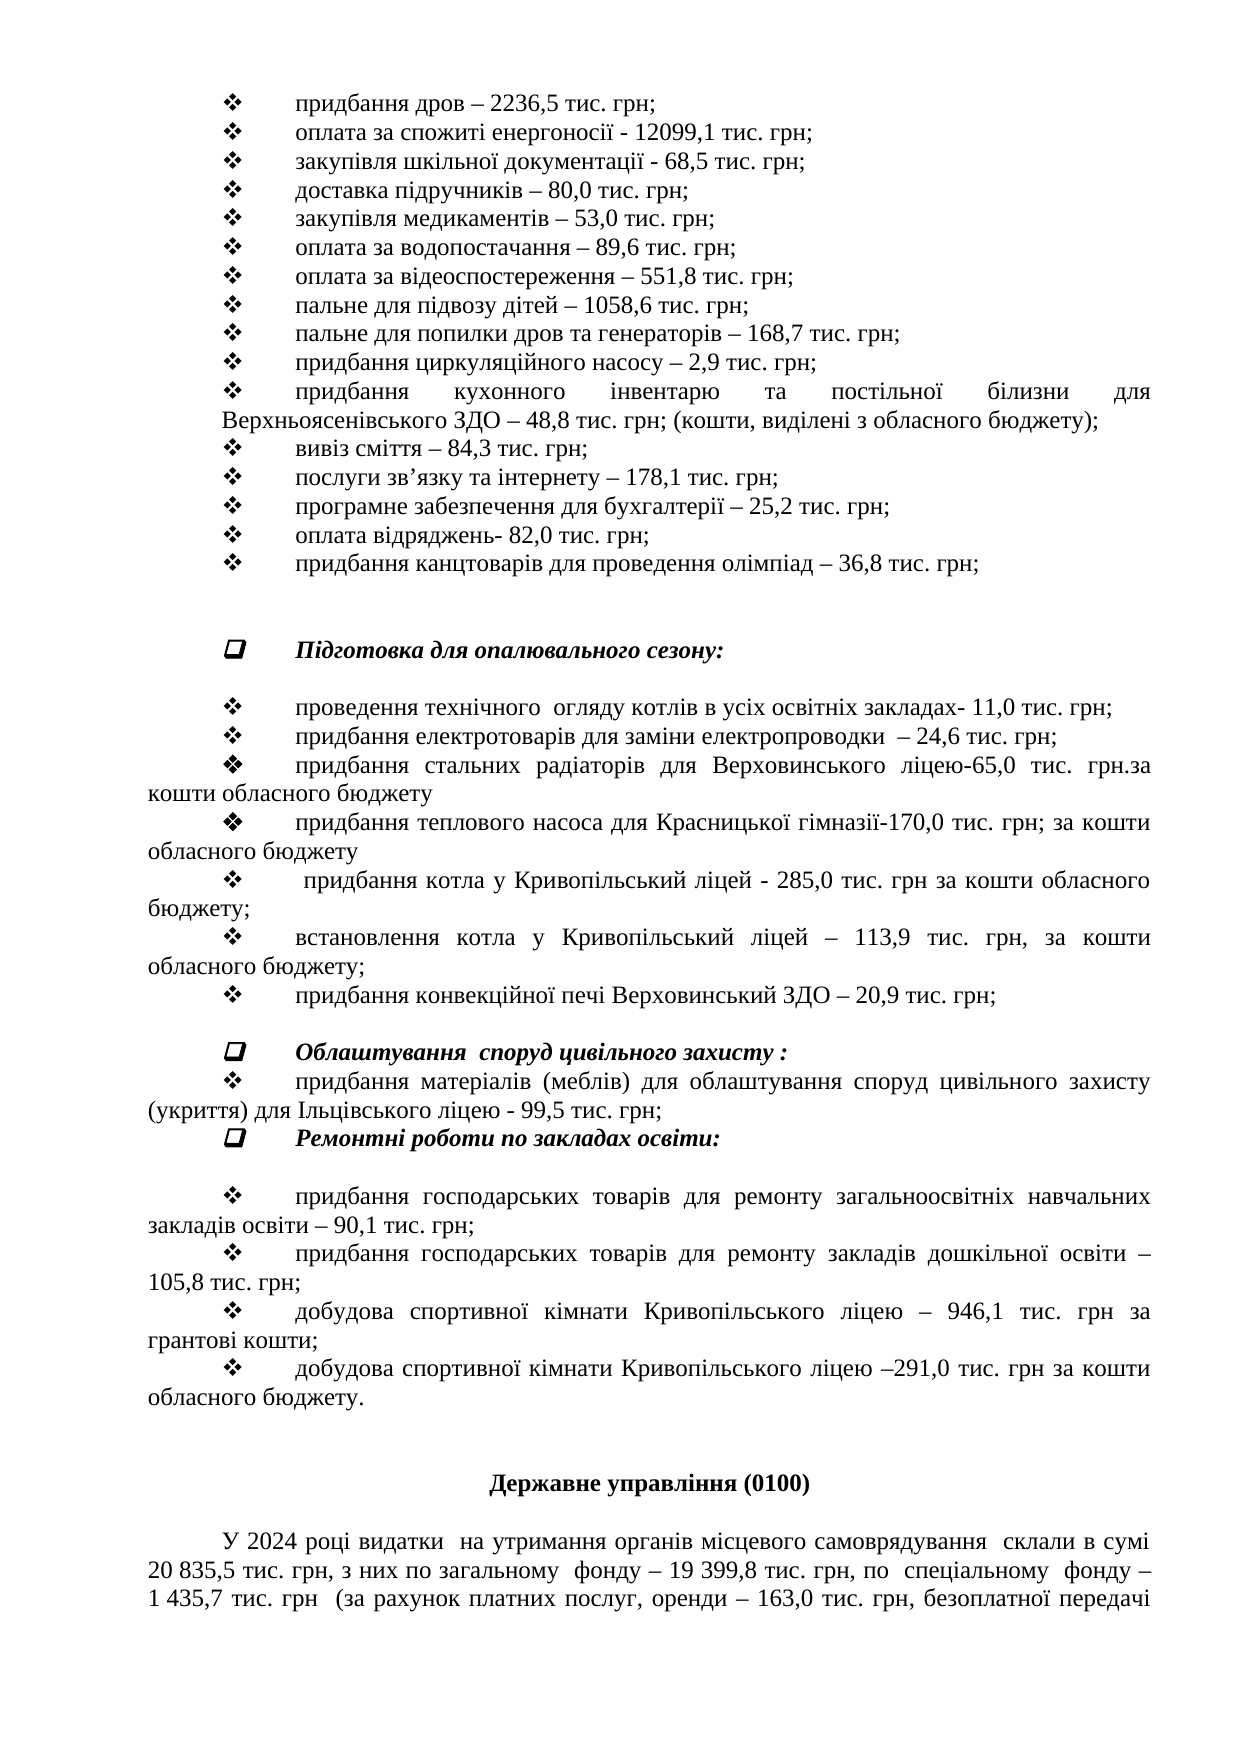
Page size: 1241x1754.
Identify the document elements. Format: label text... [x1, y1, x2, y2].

list пальне для попилки дров та генераторів – 168,7 тис. грн; [148, 318, 1152, 347]
list придбання конвекційної печі Верховинський ЗДО – 20,9 тис. грн; [148, 980, 1152, 1008]
list доставка підручників – 80,0 тис. грн; [148, 175, 1152, 203]
list закупівля шкільної документації - 68,5 тис. грн; [148, 146, 1152, 175]
list вивіз сміття – 84,3 тис. грн; [148, 433, 1152, 462]
list пальне для підвозу дітей – 1058,6 тис. грн; [148, 290, 1152, 318]
list придбання канцтоварів для проведення олімпіад – 36,8 тис. грн; [148, 548, 1152, 577]
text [148, 1526, 1152, 1612]
list придбання господарських товарів для ремонту закладів дошкільної освіти – 105,8 тис. грн; [148, 1238, 1152, 1296]
list придбання циркуляційного насосу – 2,9 тис. грн; [148, 347, 1152, 376]
list послуги зв’язку та інтернету – 178,1 тис. грн; [148, 462, 1152, 491]
list оплата за відеоспостереження – 551,8 тис. грн; [148, 261, 1152, 290]
list добудова спортивної кімнати Кривопільського ліцею – 946,1 тис. грн за грантові кошти; [148, 1296, 1152, 1353]
list придбання господарських товарів для ремонту загальноосвітніх навчальних закладів освіти – 90,1 тис. грн; [148, 1181, 1152, 1238]
list придбання матеріалів (меблів) для облаштування споруд цивільного захисту (укриття) для Ільцівського ліцею - 99,5 тис. грн; [148, 1066, 1152, 1123]
list придбання теплового насоса для Красницької гімназії-170,0 тис. грн; за кошти обласного бюджету [148, 807, 1152, 865]
text Державне управління (0100) [148, 1468, 1152, 1497]
list придбання електротоварів для заміни електропроводки – 24,6 тис. грн; [148, 721, 1152, 750]
list програмне забезпечення для бухгалтерії – 25,2 тис. грн; [148, 491, 1152, 520]
list придбання дров – 2236,5 тис. грн; [148, 88, 1152, 117]
list Підготовка для опалювального сезону: [148, 635, 1152, 663]
list оплата за водопостачання – 89,6 тис. грн; [148, 232, 1152, 261]
list придбання кухонного інвентарю та постільної білизни для Верхньоясенівського ЗДО – 48,8 тис. грн; (кошти, виділені з обласного бюджету); [221, 376, 1152, 433]
list придбання котла у Кривопільський ліцей - 285,0 тис. грн за кошти обласного бюджету; [148, 865, 1152, 922]
list встановлення котла у Кривопільський ліцей – 113,9 тис. грн, за кошти обласного бюджету; [148, 922, 1152, 980]
list добудова спортивної кімнати Кривопільського ліцею –291,0 тис. грн за кошти обласного бюджету. [148, 1353, 1152, 1411]
list Облаштування споруд цивільного захисту : [148, 1037, 1152, 1066]
list Ремонтні роботи по закладах освіти: [148, 1123, 1152, 1152]
list придбання стальних радіаторів для Верховинського ліцею-65,0 тис. грн.за кошти обласного бюджету [148, 750, 1152, 807]
list оплата за спожиті енергоносії - 12099,1 тис. грн; [148, 117, 1152, 146]
list проведення технічного огляду котлів в усіх освітніх закладах- 11,0 тис. грн; [148, 692, 1152, 721]
list оплата відряджень- 82,0 тис. грн; [148, 520, 1152, 548]
list закупівля медикаментів – 53,0 тис. грн; [148, 203, 1152, 232]
